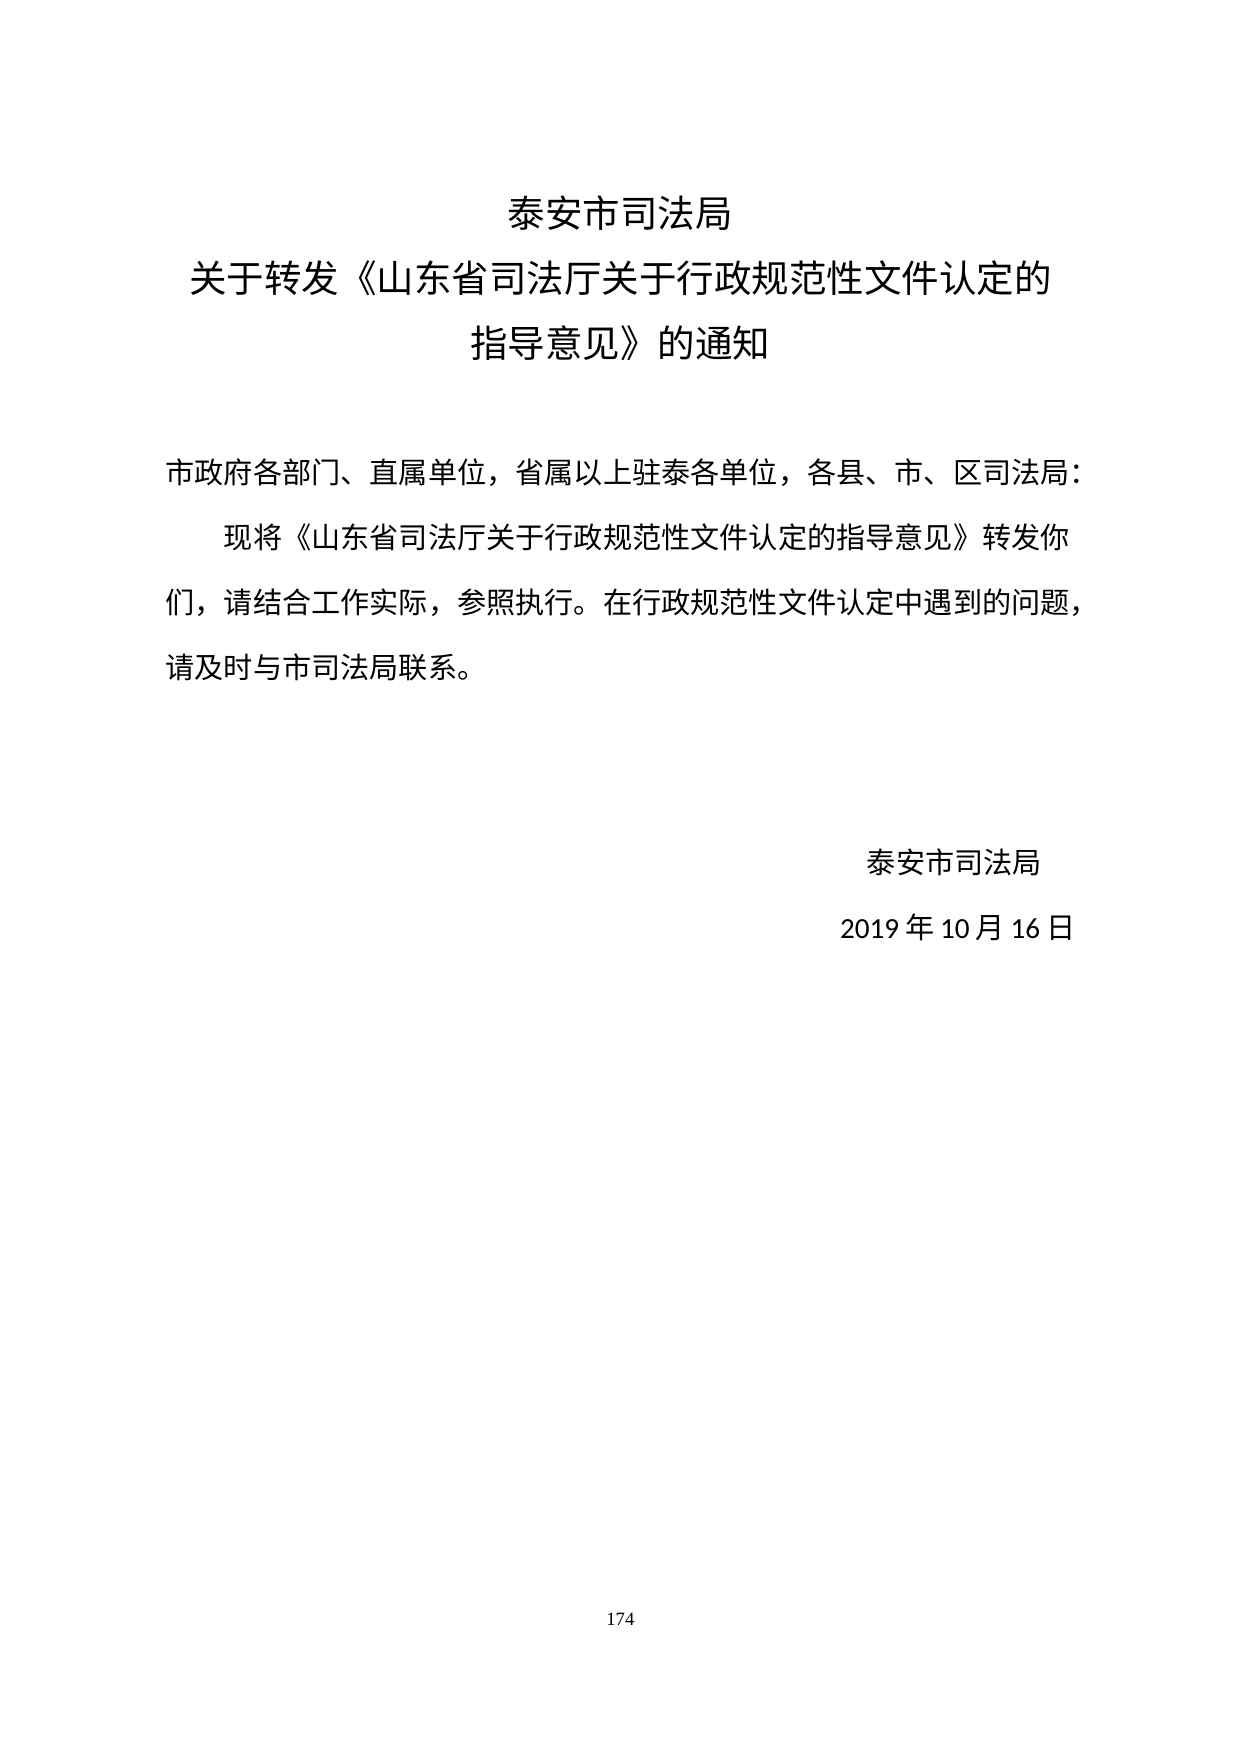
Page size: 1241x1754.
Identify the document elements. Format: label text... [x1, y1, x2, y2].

text 泰安市司法局 [165, 178, 1075, 243]
text 市政府各部门、直属单位，省属以上驻泰各单位，各县、市、区司法局： [165, 438, 1075, 503]
text 现将《山东省司法厅关于行政规范性文件认定的指导意见》转发你们，请结合工作实际，参照执行。在行政规范性文件认定中遇到的问题，请及时与市司法局联系。 [165, 503, 1075, 698]
text 指导意见》的通知 [165, 308, 1075, 373]
text 泰安市司法局 [165, 828, 1041, 893]
text 关于转发《山东省司法厅关于行政规范性文件认定的 [165, 243, 1075, 308]
text 2019年10月16日 [165, 893, 1075, 958]
